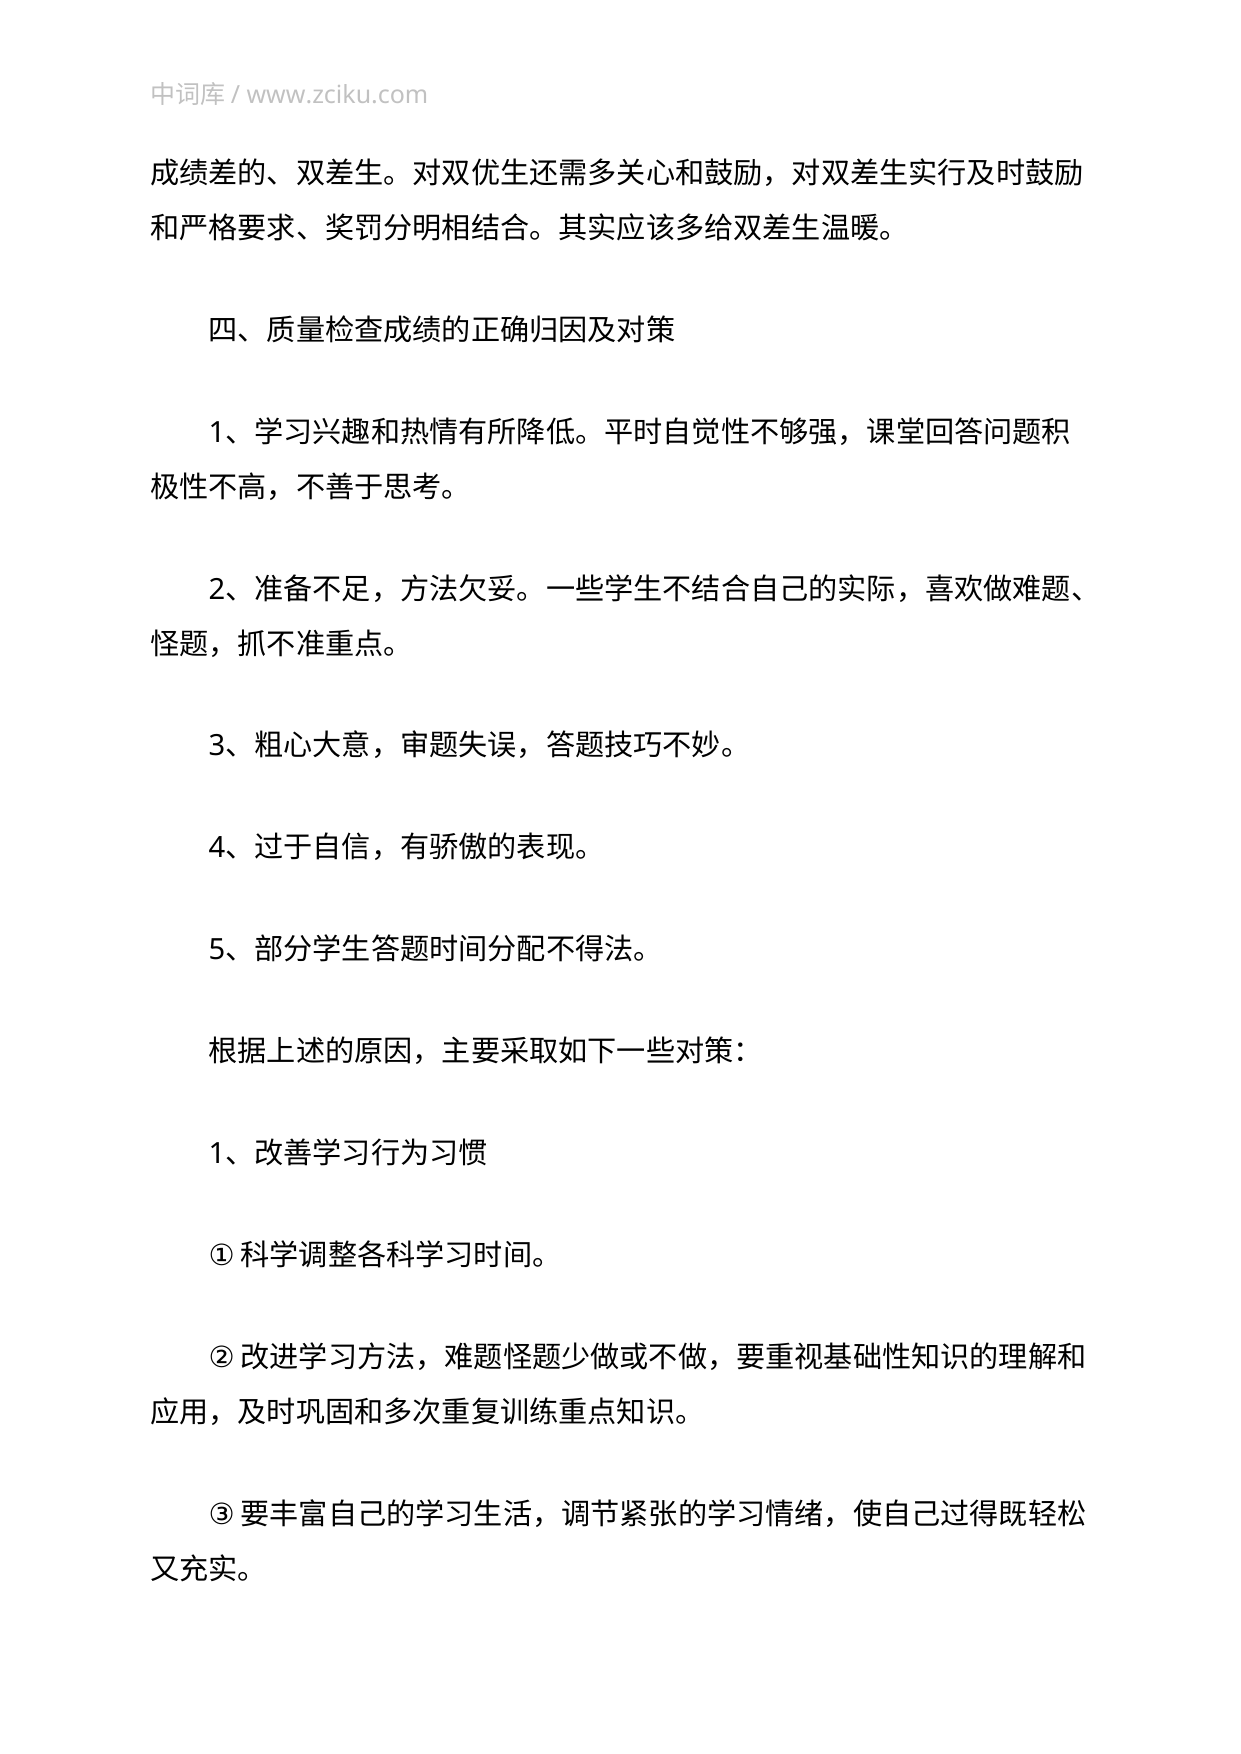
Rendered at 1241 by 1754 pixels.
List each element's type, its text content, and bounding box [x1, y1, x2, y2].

text 1、改善学习行为习惯 [150, 1130, 1090, 1172]
text 2、准备不足，方法欠妥。一些学生不结合自己的实际，喜欢做难题、怪题，抓不准重点。 [150, 565, 1090, 662]
text 根据上述的原因，主要采取如下一些对策： [150, 1028, 1090, 1070]
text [150, 150, 1090, 247]
text 5、部分学生答题时间分配不得法。 [150, 926, 1090, 968]
text 4、过于自信，有骄傲的表现。 [150, 824, 1090, 866]
text ②改进学习方法，难题怪题少做或不做，要重视基础性知识的理解和应用，及时巩固和多次重复训练重点知识。 [150, 1334, 1090, 1431]
text ①科学调整各科学习时间。 [150, 1232, 1090, 1274]
text 四、质量检查成绩的正确归因及对策 [150, 307, 1090, 349]
text 1、学习兴趣和热情有所降低。平时自觉性不够强，课堂回答问题积极性不高，不善于思考。 [150, 408, 1090, 506]
text ③要丰富自己的学习生活，调节紧张的学习情绪，使自己过得既轻松又充实。 [150, 1490, 1090, 1588]
text 3、粗心大意，审题失误，答题技巧不妙。 [150, 722, 1090, 764]
